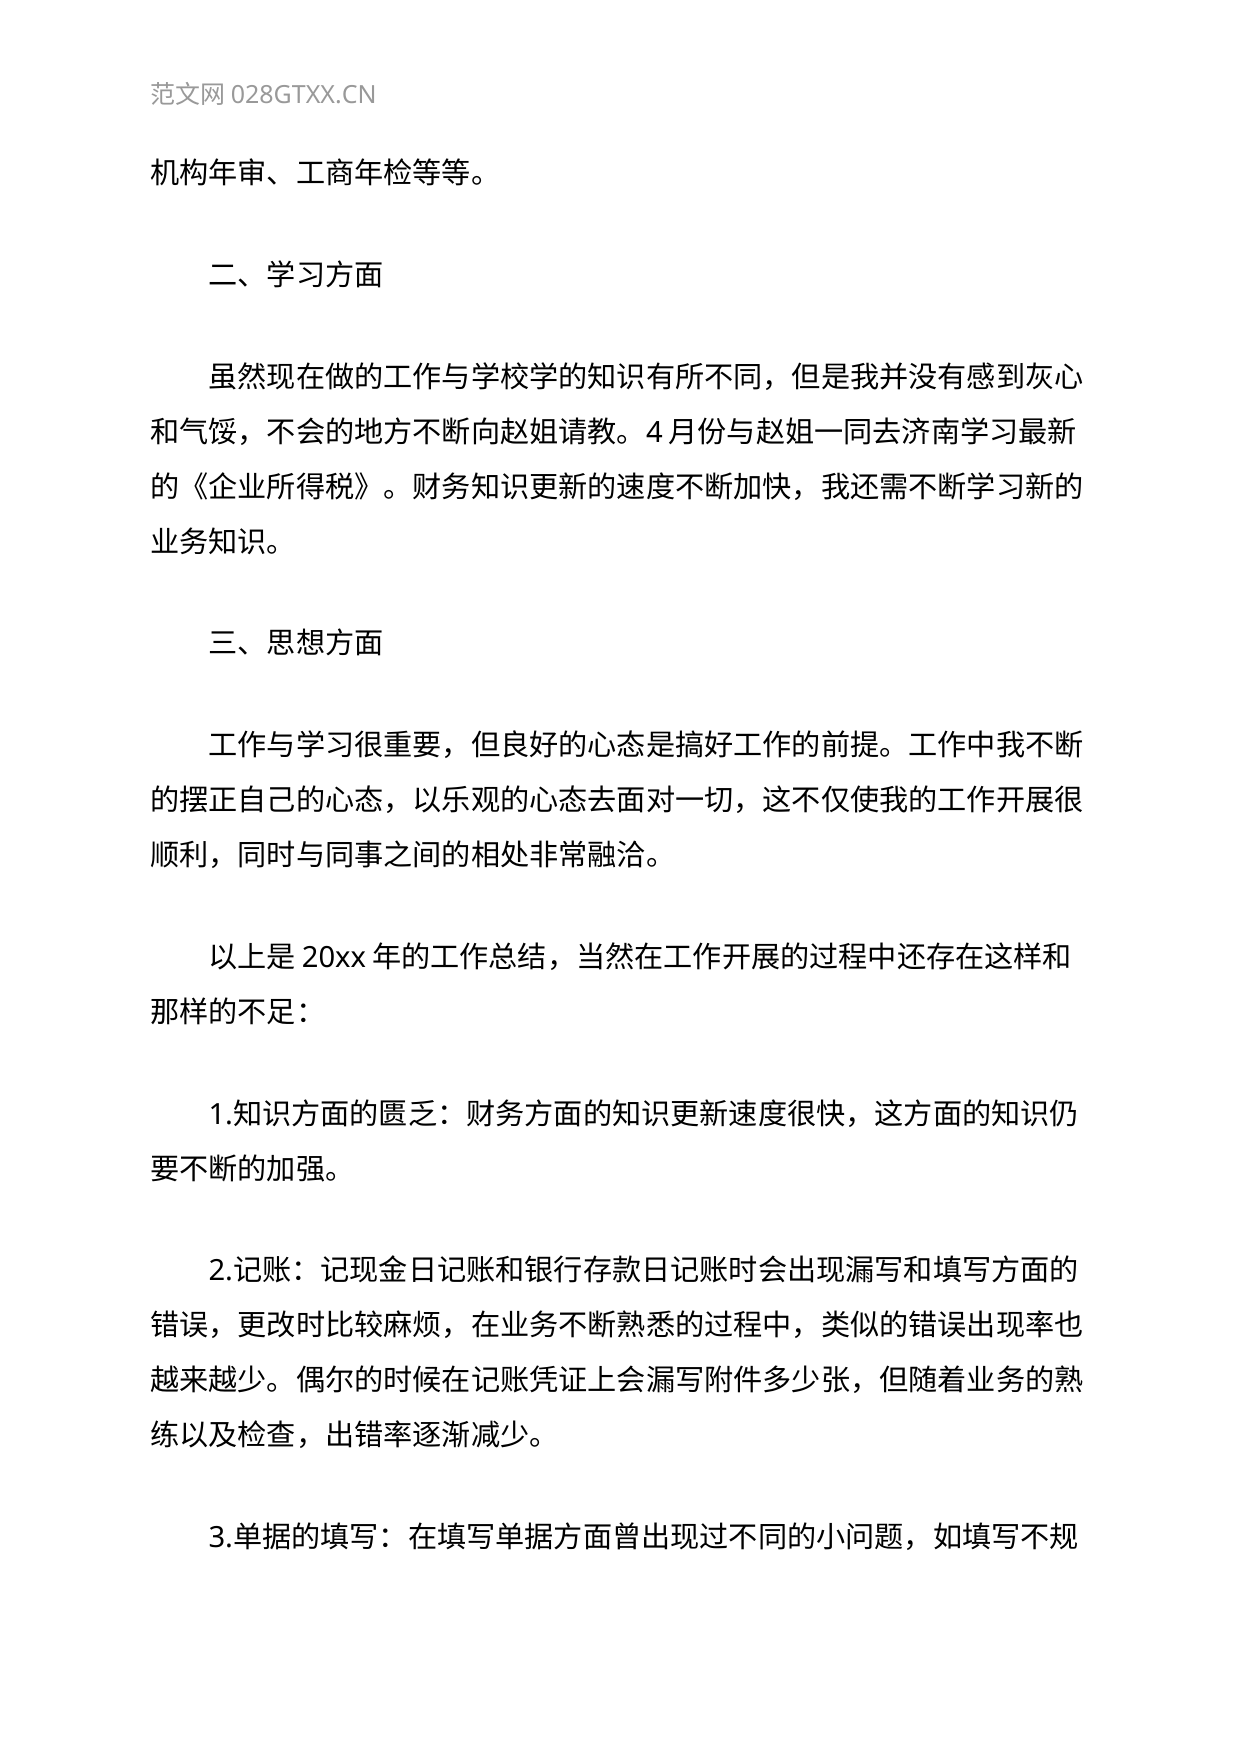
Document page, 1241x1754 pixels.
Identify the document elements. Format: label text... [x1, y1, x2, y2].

text 以上是20xx年的工作总结，当然在工作开展的过程中还存在这样和那样的不足： [150, 933, 1090, 1031]
text 2.记账：记现金日记账和银行存款日记账时会出现漏写和填写方面的错误，更改时比较麻烦，在业务不断熟悉的过程中，类似的错误出现率也越来越少。偶尔的时候在记账凭证上会漏写附件多少张，但随着业务的熟练以及检查，出错率逐渐减少。 [150, 1247, 1090, 1454]
text 三、思想方面 [150, 620, 1090, 662]
text 二、学习方面 [150, 252, 1090, 294]
text 虽然现在做的工作与学校学的知识有所不同，但是我并没有感到灰心和气馁，不会的地方不断向赵姐请教。4月份与赵姐一同去济南学习最新的《企业所得税》。财务知识更新的速度不断加快，我还需不断学习新的业务知识。 [150, 353, 1090, 561]
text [150, 150, 1090, 192]
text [150, 1513, 1090, 1556]
text 1.知识方面的匮乏：财务方面的知识更新速度很快，这方面的知识仍要不断的加强。 [150, 1090, 1090, 1187]
text 工作与学习很重要，但良好的心态是搞好工作的前提。工作中我不断的摆正自己的心态，以乐观的心态去面对一切，这不仅使我的工作开展很顺利，同时与同事之间的相处非常融洽。 [150, 722, 1090, 874]
